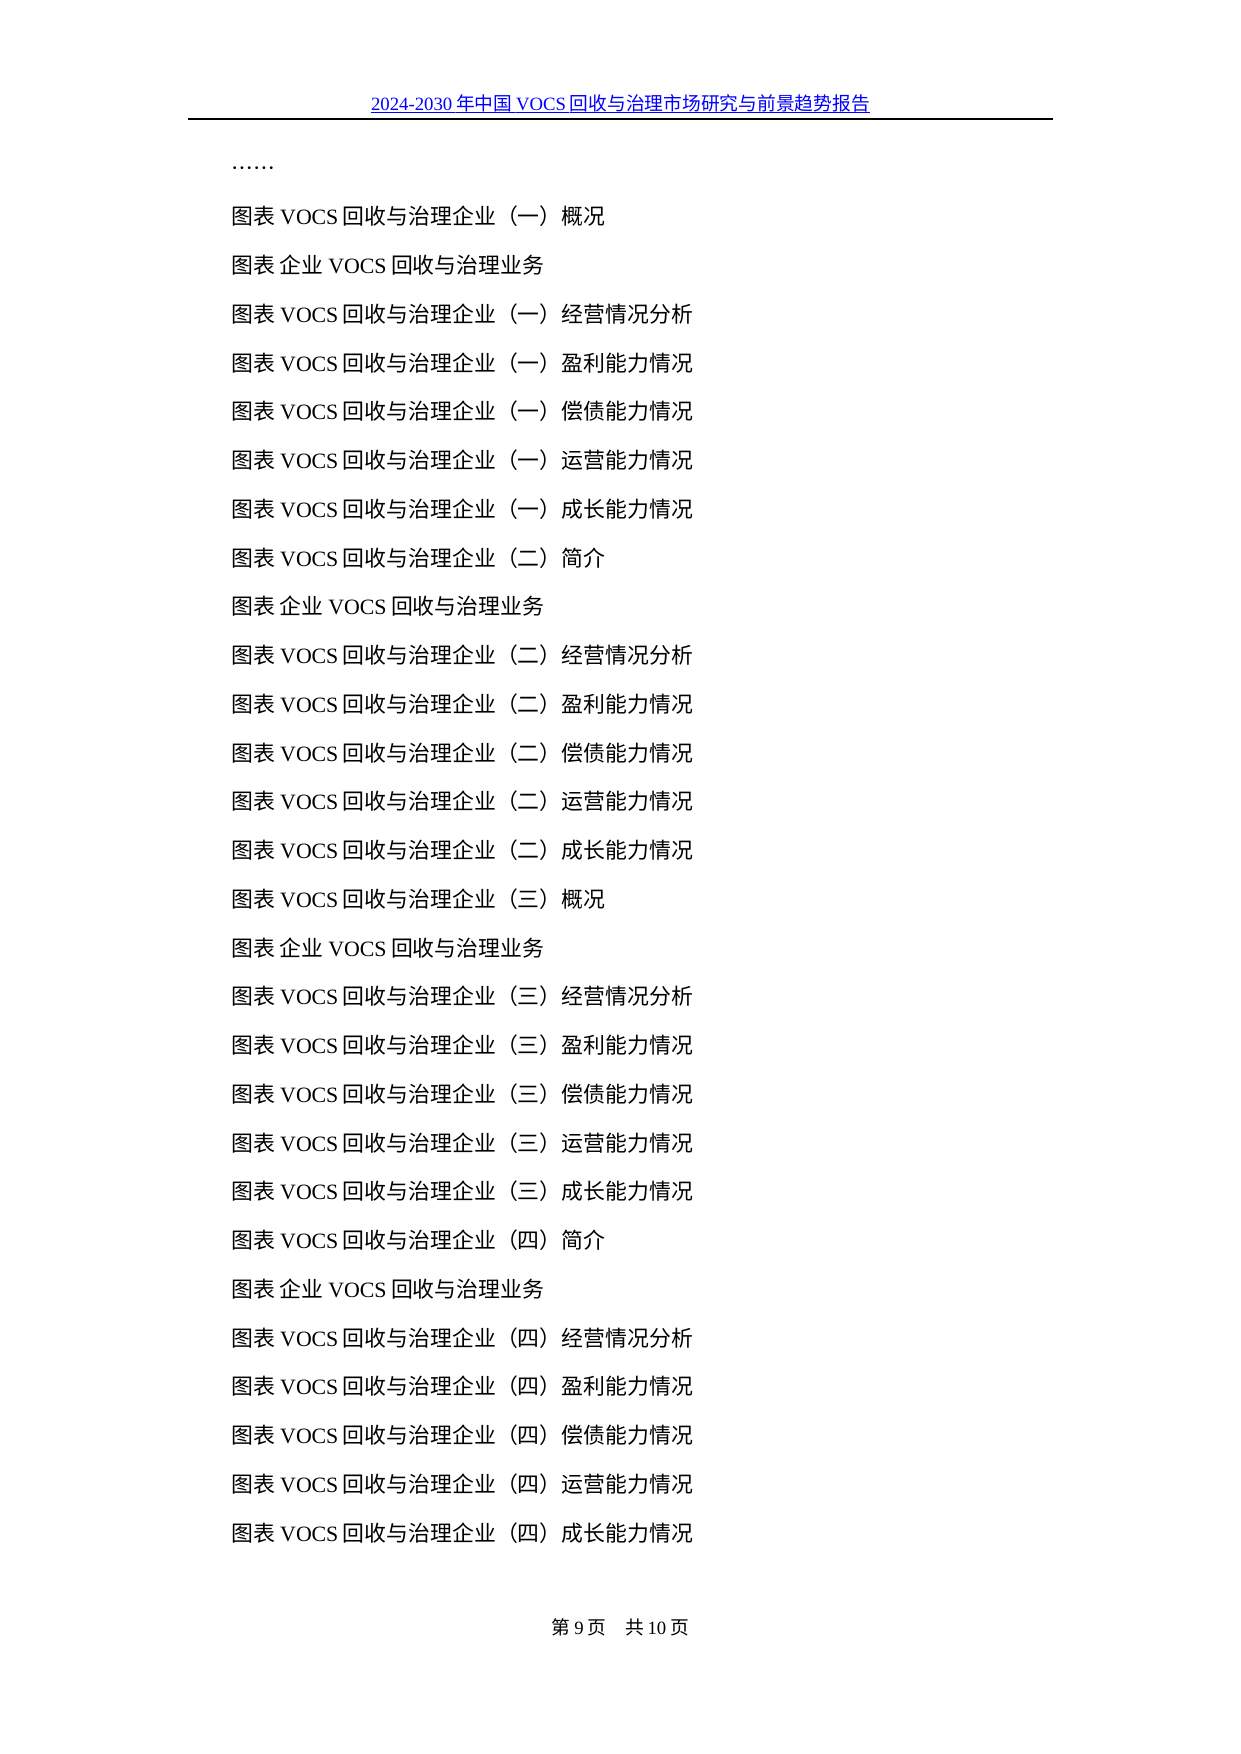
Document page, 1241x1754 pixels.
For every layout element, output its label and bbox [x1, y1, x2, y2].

text [187, 150, 1053, 1548]
